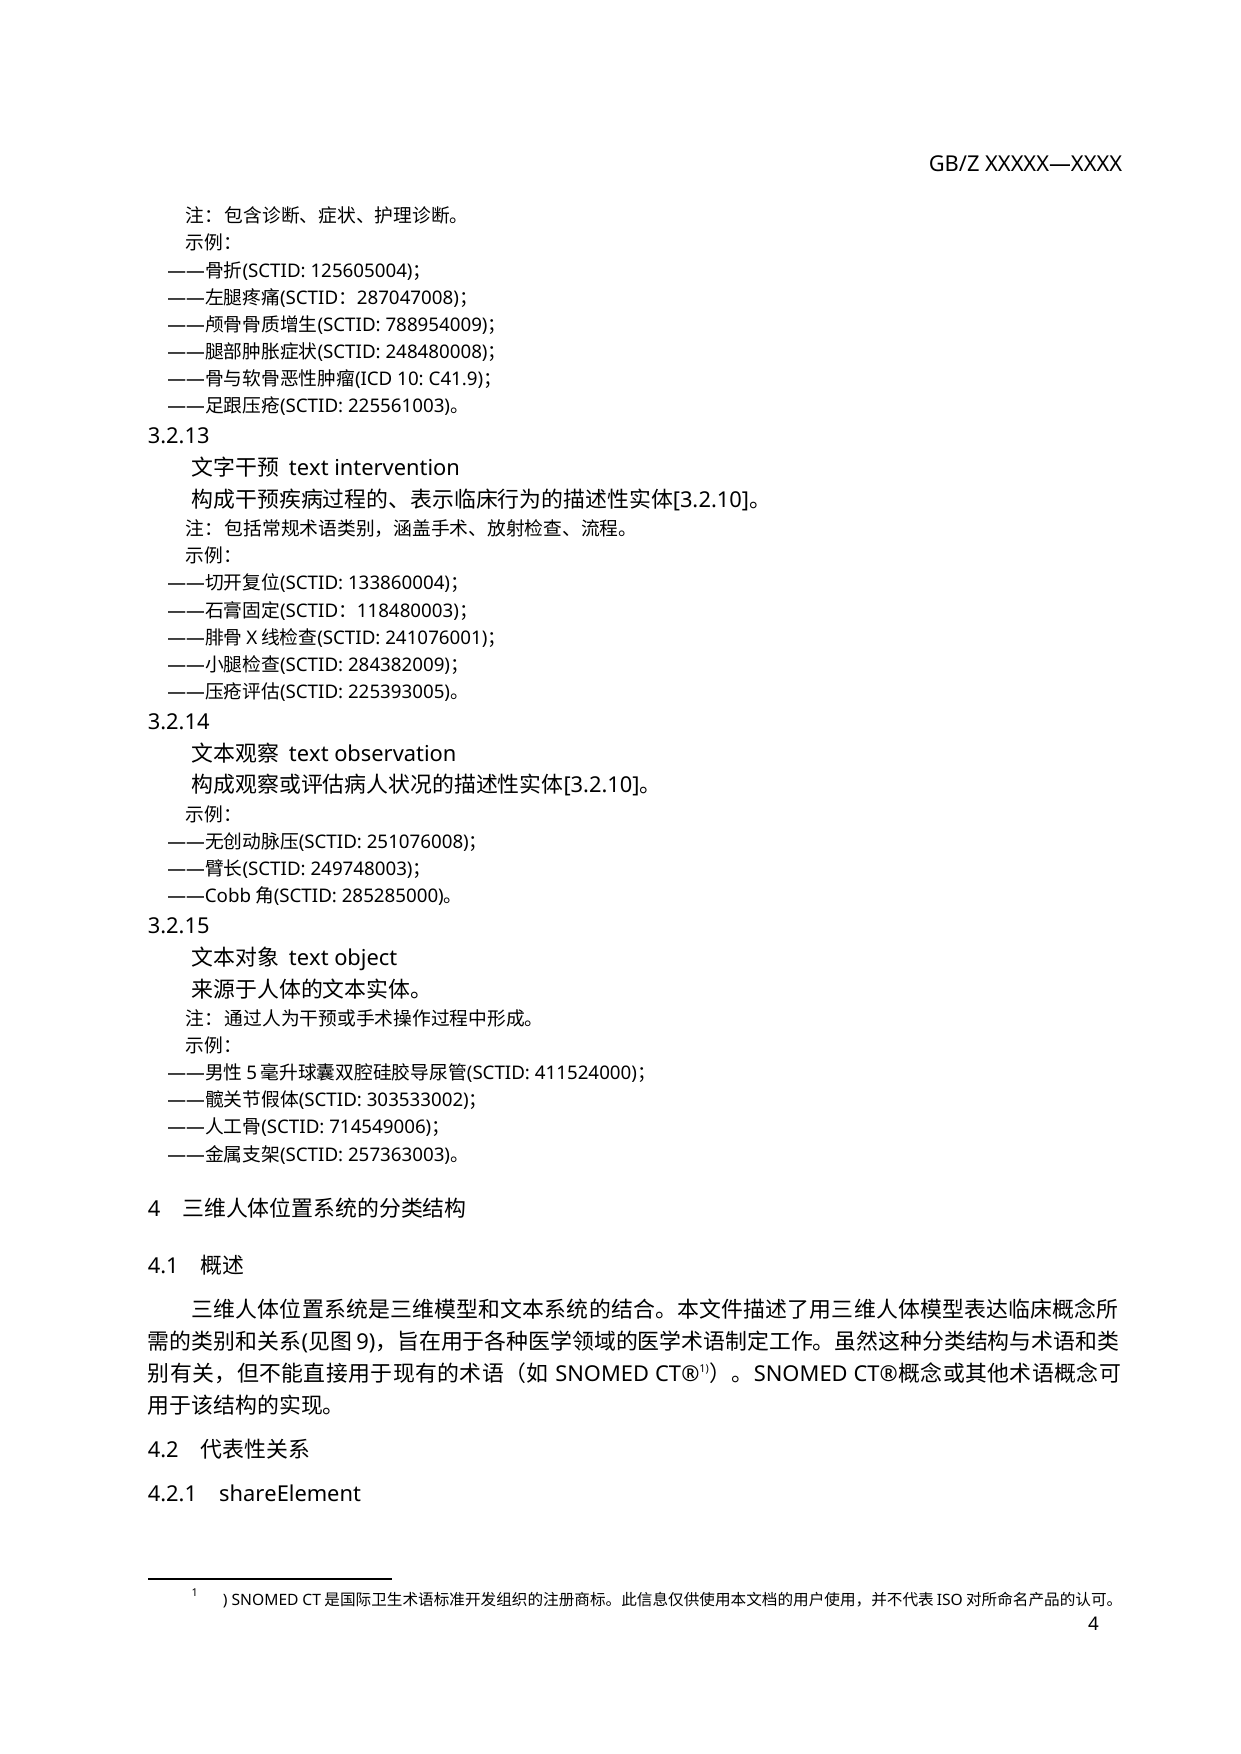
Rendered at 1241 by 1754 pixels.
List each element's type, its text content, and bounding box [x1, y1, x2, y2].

text 构成干预疾病过程的、表示临床行为的描述性实体[3.2.10]。 [148, 482, 1122, 514]
text ——切开复位(SCTID: 133860004)； ——石膏固定(SCTID：118480003)； ——腓骨X线检查(SCTID: 241076001)； ——小腿检查(SCTID: 284382009)； ——压疮评估(SCTID: 225393005)。 [148, 541, 1122, 704]
text 包含诊断、症状、护理诊断。 [186, 201, 1122, 228]
text 概述 [148, 1248, 1122, 1280]
text 文本观察 text observation [148, 704, 1122, 767]
text 文本对象 text object [148, 908, 1122, 972]
text 三维人体位置系统的分类结构 [148, 1191, 1122, 1223]
text 构成观察或评估病人状况的描述性实体[3.2.10]。 [148, 767, 1122, 799]
text ——男性5毫升球囊双腔硅胶导尿管(SCTID: 411524000)； ——髋关节假体(SCTID: 303533002)； ——人工骨(SCTID: 714549006)； ——金属支架(SCTID: 257363003)。 [148, 1030, 1122, 1166]
text shareElement [148, 1476, 1122, 1508]
text 来源于人体的文本实体。 [148, 972, 1122, 1003]
text 代表性关系 [148, 1432, 1122, 1463]
text 通过人为干预或手术操作过程中形成。 [186, 1003, 1122, 1030]
text 包括常规术语类别，涵盖手术、放射检查、流程。 [186, 514, 1122, 541]
text ——无创动脉压(SCTID: 251076008)； ——臂长(SCTID: 249748003)； ——Cobb角(SCTID: 285285000)。 [148, 799, 1122, 908]
text ——骨折(SCTID: 125605004)； ——左腿疼痛(SCTID：287047008)； ——颅骨骨质增生(SCTID: 788954009)； ——腿部肿胀症状(SCTID: 248480008)； ——骨与软骨恶性肿瘤(ICD 10: C41.9)； ——足跟压疮(SCTID: 225561003)。 [148, 228, 1122, 418]
text 文字干预 text intervention [148, 418, 1122, 482]
text 三维人体位置系统是三维模型和文本系统的结合。本文件描述了用三维人体模型表达临床概念所需的类别和关系(见图9)，旨在用于各种医学领域的医学术语制定工作。虽然这种分类结构与术语和类别有关，但不能直接用于现有的术语（如SNOMED CT®)）。SNOMED CT®概念或其他术语概念可用于该结构的实现。 [148, 1292, 1122, 1419]
